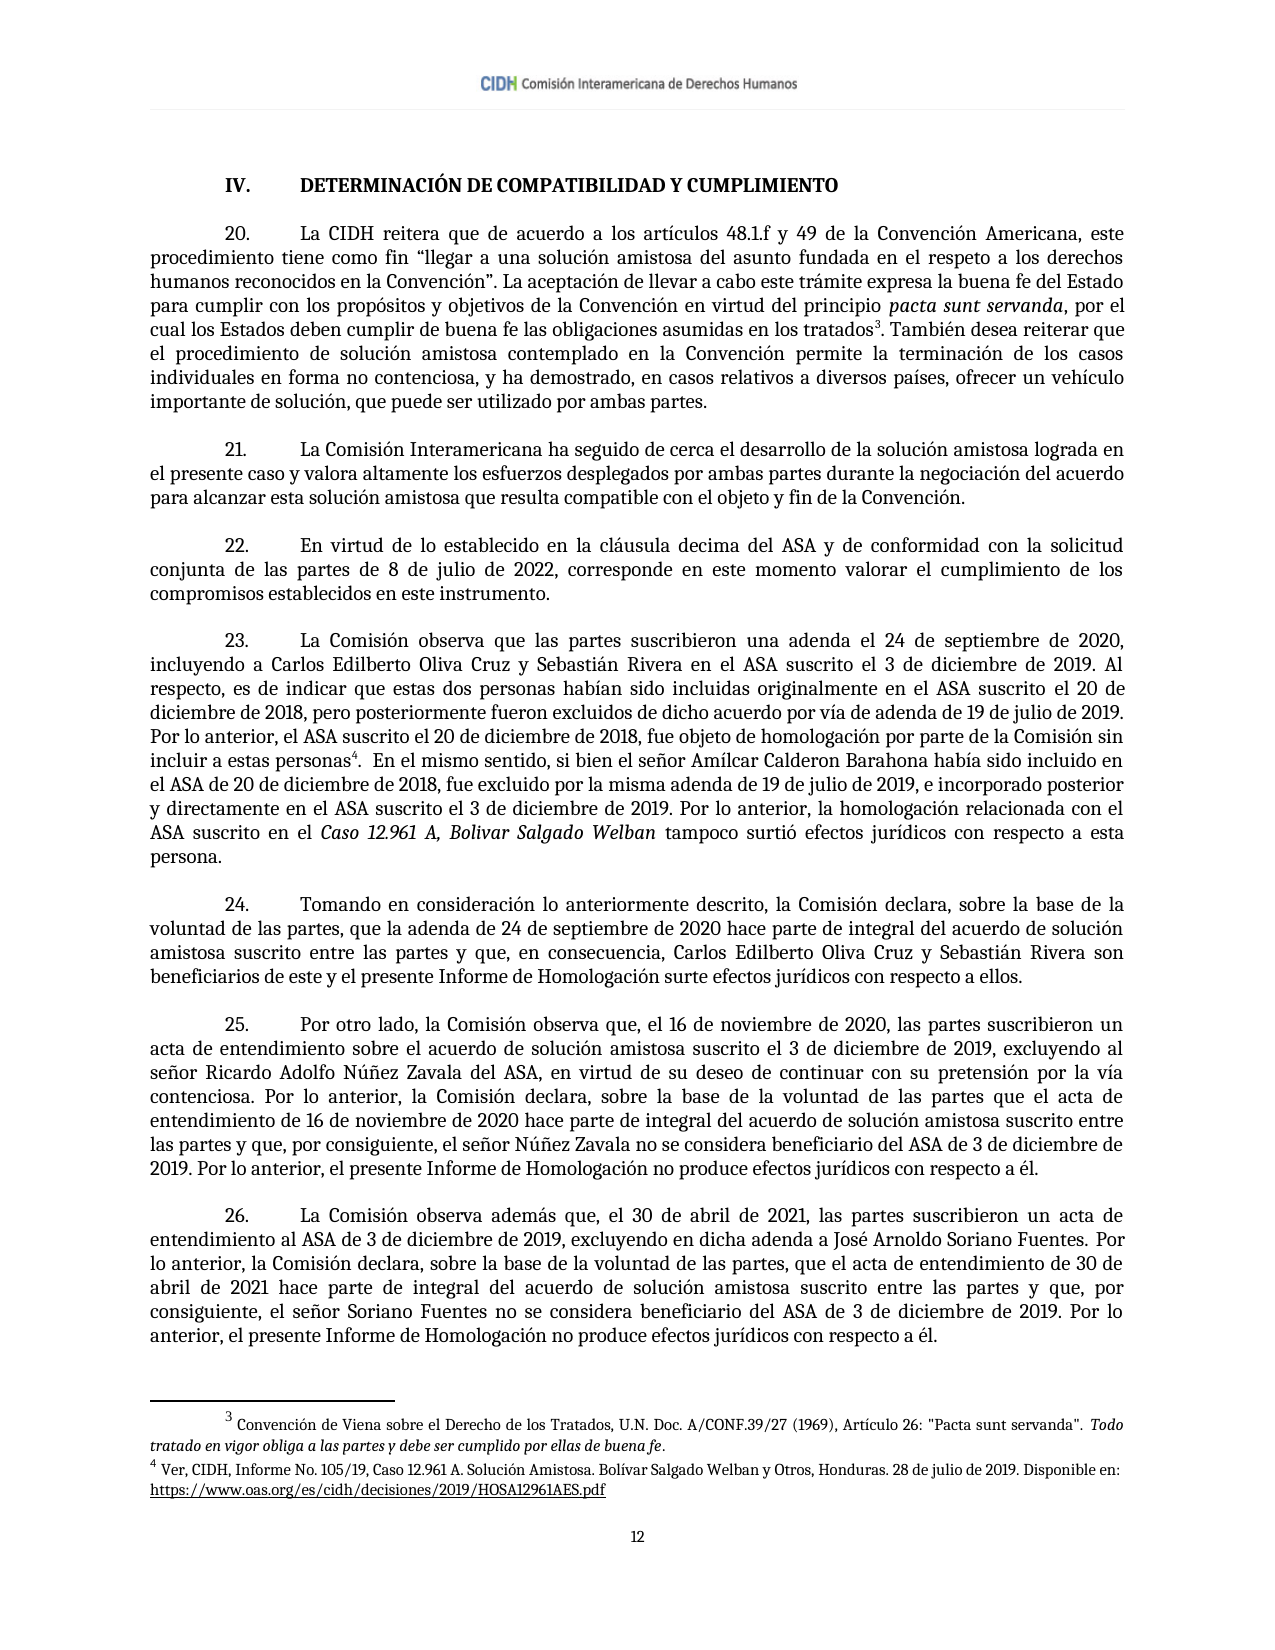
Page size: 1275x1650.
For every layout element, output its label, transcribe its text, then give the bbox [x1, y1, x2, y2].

list La Comisión observa además que, el 30 de abril de 2021, las partes suscribieron un acta de entendimiento al ASA de 3 de diciembre de 2019, excluyendo en dicha adenda a José Arnoldo Soriano Fuentes. Por lo anterior, la Comisión declara, sobre la base de la voluntad de las partes, que el acta de entendimiento de 30 de abril de 2021 hace parte de integral del acuerdo de solución amistosa suscrito entre las partes y que, por consiguiente, el señor Soriano Fuentes no se considera beneficiario del ASA de 3 de diciembre de 2019. Por lo anterior, el presente Informe de Homologación no produce efectos jurídicos con respecto a él. [150, 1204, 1125, 1348]
picture [475, 75, 800, 93]
list La Comisión Interamericana ha seguido de cerca el desarrollo de la solución amistosa lograda en el presente caso y valora altamente los esfuerzos desplegados por ambas partes durante la negociación del acuerdo para alcanzar esta solución amistosa que resulta compatible con el objeto y fin de la Convención. [150, 437, 1125, 509]
list Por otro lado, la Comisión observa que, el 16 de noviembre de 2020, las partes suscribieron un acta de entendimiento sobre el acuerdo de solución amistosa suscrito el 3 de diciembre de 2019, excluyendo al señor Ricardo Adolfo Núñez Zavala del ASA, en virtud de su deseo de continuar con su pretensión por la vía contenciosa. Por lo anterior, la Comisión declara, sobre la base de la voluntad de las partes que el acta de entendimiento de 16 de noviembre de 2020 hace parte de integral del acuerdo de solución amistosa suscrito entre las partes y que, por consiguiente, el señor Núñez Zavala no se considera beneficiario del ASA de 3 de diciembre de 2019. Por lo anterior, el presente Informe de Homologación no produce efectos jurídicos con respecto a él. [150, 1012, 1125, 1180]
list En virtud de lo establecido en la cláusula decima del ASA y de conformidad con la solicitud conjunta de las partes de 8 de julio de 2022, corresponde en este momento valorar el cumplimiento de los compromisos establecidos en este instrumento. [150, 533, 1125, 605]
list La CIDH reitera que de acuerdo a los artículos 48.1.f y 49 de la Convención Americana, este procedimiento tiene como fin “llegar a una solución amistosa del asunto fundada en el respeto a los derechos humanos reconocidos en la Convención”. La aceptación de llevar a cabo este trámite expresa la buena fe del Estado para cumplir con los propósitos y objetivos de la Convención en virtud del principio pacta sunt servanda, por el cual los Estados deben cumplir de buena fe las obligaciones asumidas en los tratados. También desea reiterar que el procedimiento de solución amistosa contemplado en la Convención permite la terminación de los casos individuales en forma no contenciosa, y ha demostrado, en casos relativos a diversos países, ofrecer un vehículo importante de solución, que puede ser utilizado por ambas partes. [150, 222, 1125, 413]
list Tomando en consideración lo anteriormente descrito, la Comisión declara, sobre la base de la voluntad de las partes, que la adenda de 24 de septiembre de 2020 hace parte de integral del acuerdo de solución amistosa suscrito entre las partes y que, en consecuencia, Carlos Edilberto Oliva Cruz y Sebastián Rivera son beneficiarios de este y el presente Informe de Homologación surte efectos jurídicos con respecto a ellos. [150, 893, 1125, 988]
list La Comisión observa que las partes suscribieron una adenda el 24 de septiembre de 2020, incluyendo a Carlos Edilberto Oliva Cruz y Sebastián Rivera en el ASA suscrito el 3 de diciembre de 2019. Al respecto, es de indicar que estas dos personas habían sido incluidas originalmente en el ASA suscrito el 20 de diciembre de 2018, pero posteriormente fueron excluidos de dicho acuerdo por vía de adenda de 19 de julio de 2019. Por lo anterior, el ASA suscrito el 20 de diciembre de 2018, fue objeto de homologación por parte de la Comisión sin incluir a estas personas. En el mismo sentido, si bien el señor Amílcar Calderon Barahona había sido incluido en el ASA de 20 de diciembre de 2018, fue excluido por la misma adenda de 19 de julio de 2019, e incorporado posterior y directamente en el ASA suscrito el 3 de diciembre de 2019. Por lo anterior, la homologación relacionada con el ASA suscrito en el Caso 12.961 A, Bolivar Salgado Welban tampoco surtió efectos jurídicos con respecto a esta persona. [150, 629, 1125, 869]
list DETERMINACIÓN DE COMPATIBILIDAD Y CUMPLIMIENTO [150, 174, 1125, 198]
